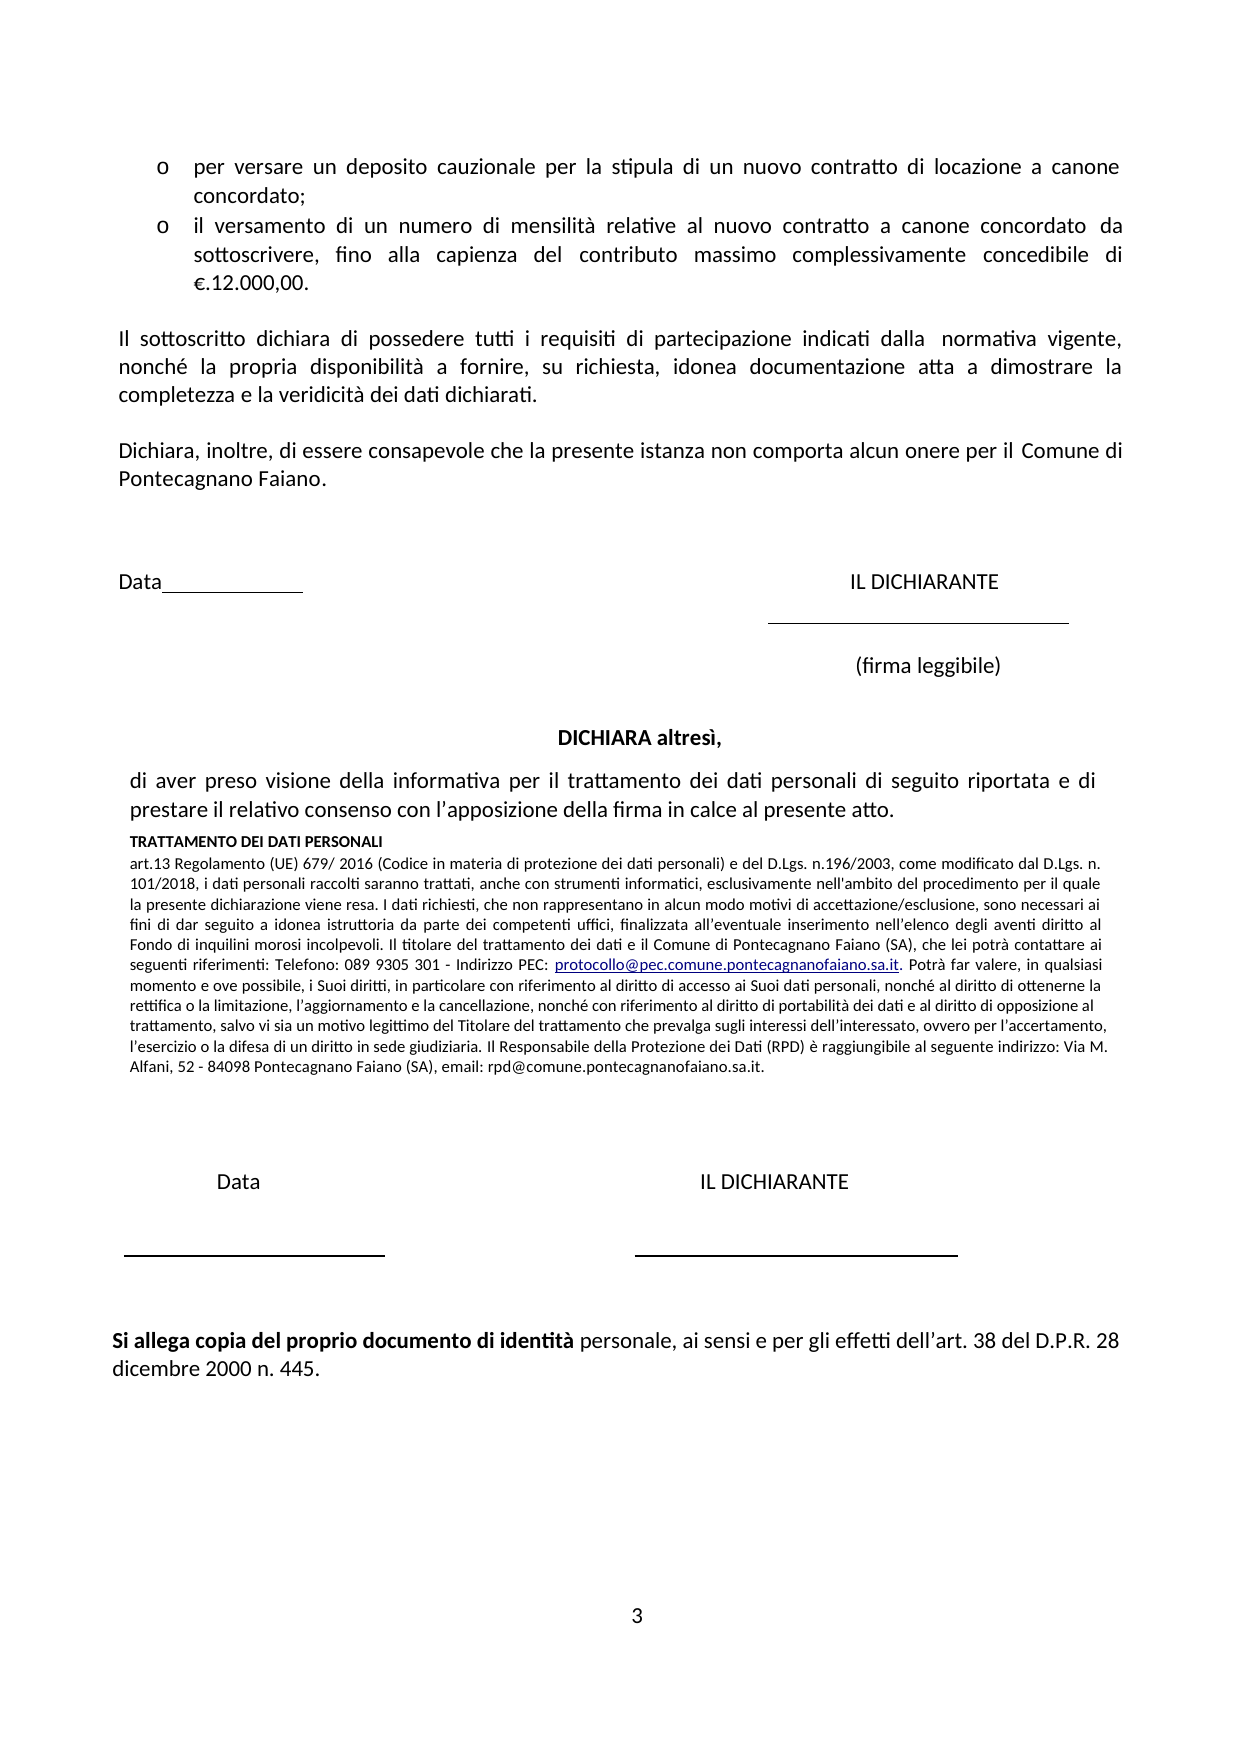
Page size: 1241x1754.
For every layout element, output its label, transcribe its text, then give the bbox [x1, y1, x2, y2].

text TRATTAMENTO DEI DATI PERSONALI [129, 823, 1173, 853]
text trattamento, salvo vi sia un motivo legittimo del Titolare del trattamento che prevalga sugli interessi dell’interessato, ovvero per l’accertamento, l’esercizio o la difesa di un diritto in sede giudiziaria. Il Responsabile della Protezione dei Dati (RPD) è raggiungibile al seguente indirizzo: Via M. Alfani, 52 - 84098 Pontecagnano Faiano (SA), email: rpd@comune.pontecagnanofaiano.sa.it. [129, 1016, 1108, 1077]
text (firma leggibile) [782, 653, 1173, 679]
text art.13 Regolamento (UE) 679/ 2016 (Codice in materia di protezione dei dati personali) e del D.Lgs. n.196/2003, come modificato dal D.Lgs. n. 101/2018, i dati personali raccolti saranno trattati, anche con strumenti informatici, esclusivamente nell'ambito del procedimento per il quale la presente dichiarazione viene resa. I dati richiesti, che non rappresentano in alcun modo motivi di accettazione/esclusione, sono necessari ai fini di dar seguito a idonea istruttoria da parte dei competenti uffici, finalizzata all’eventuale inserimento nell’elenco degli aventi diritto al Fondo di inquilini morosi incolpevoli. Il titolare del trattamento dei dati e il Comune di Pontecagnano Faiano (SA), che lei potrà contattare ai seguenti riferimenti: Telefono: 089 9305 301 - Indirizzo PEC: protocollo@pec.comune.pontecagnanofaiano.sa.it. Potrà far valere, in qualsiasi momento e ove possibile, i Suoi diritti, in particolare con riferimento al diritto di accesso ai Suoi dati personali, nonché al diritto di ottenerne la rettifica o la limitazione, l’aggiornamento e la cancellazione, nonché con riferimento al diritto di portabilità dei dati e al diritto di opposizione al [129, 853, 1103, 1016]
subtitle DICHIARA altresì, [182, 723, 1097, 752]
text Il sottoscritto dichiara di possedere tutti i requisiti di partecipazione indicati dalla normativa vigente, nonché la propria disponibilità a fornire, su richiesta, idonea documentazione atta a dimostrare la completezza e la veridicità dei dati dichiarati. [118, 324, 1123, 408]
text Data IL DICHIARANTE [118, 567, 1173, 596]
text di aver preso visione della informativa per il trattamento dei dati personali di seguito riportata e di prestare il relativo consenso con l’apposizione della firma in calce al presente atto. [129, 767, 1097, 823]
list il versamento di un numero di mensilità relative al nuovo contratto a canone concordato da sottoscrivere, fino alla capienza del contributo massimo complessivamente concedibile di €.12.000,00. [156, 211, 1123, 296]
text Data IL DICHIARANTE [129, 1167, 1173, 1195]
text Si allega copia del proprio documento di identità personale, ai sensi e per gli effetti dell’art. 38 del D.P.R. 28 dicembre 2000 n. 445. [112, 1326, 1173, 1382]
list per versare un deposito cauzionale per la stipula di un nuovo contratto di locazione a canone concordato; [156, 152, 1122, 209]
text Dichiara, inoltre, di essere consapevole che la presente istanza non comporta alcun onere per il Comune di Pontecagnano Faiano. [118, 437, 1123, 493]
